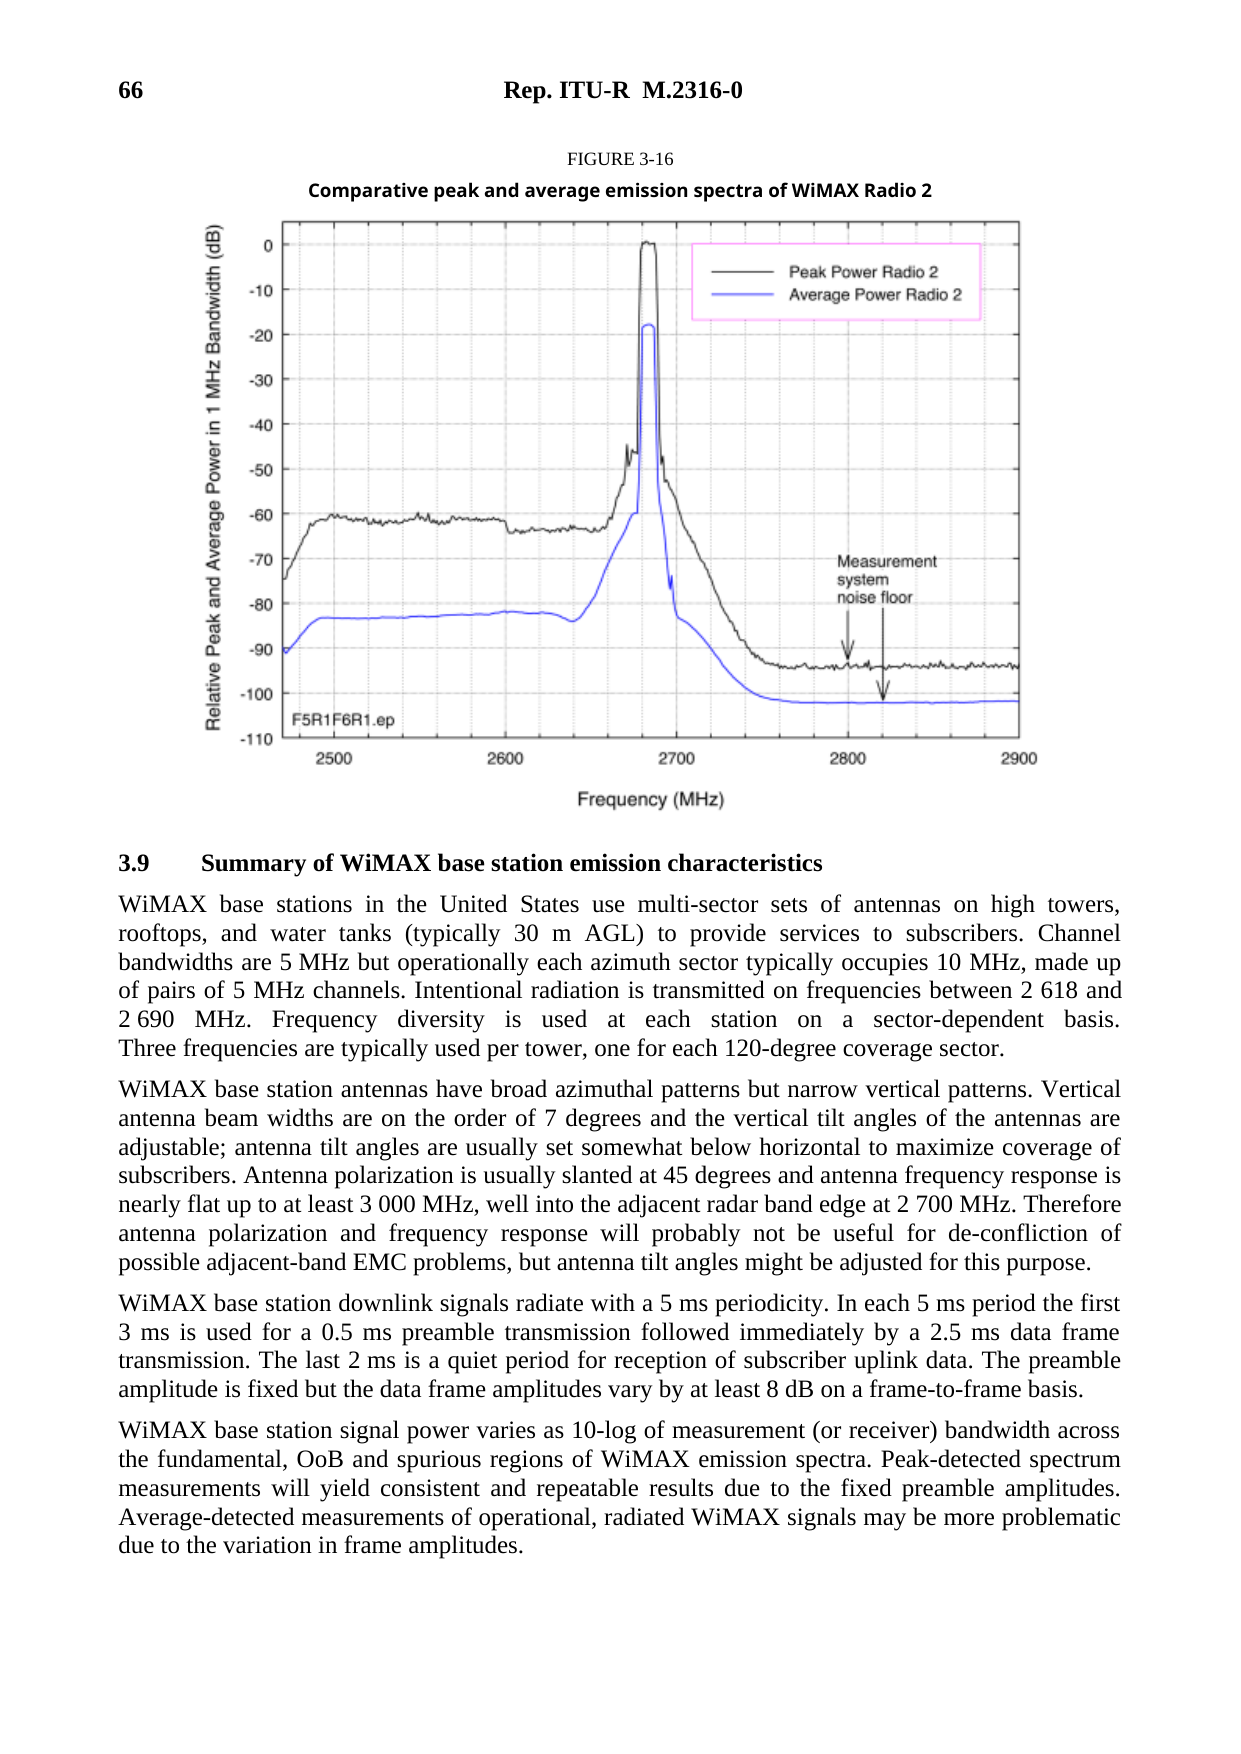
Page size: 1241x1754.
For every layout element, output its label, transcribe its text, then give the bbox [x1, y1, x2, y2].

text WiMAX base station downlink signals radiate with a 5 ms periodicity. In each 5 ms period the first 3 ms is used for a 0.5 ms preamble transmission followed immediately by a 2.5 ms data frame transmission. The last 2 ms is a quiet period for reception of subscriber uplink data. The preamble amplitude is fixed but the data frame amplitudes vary by at least 8 dB on a frame-to-frame basis. [118, 1288, 1122, 1403]
text WiMAX base stations in the United States use multi-sector sets of antennas on high towers, rooftops, and water tanks (typically 30 m AGL) to provide services to subscribers. Channel bandwidths are 5 MHz but operationally each azimuth sector typically occupies 10 MHz, made up of pairs of 5 MHz channels. Intentional radiation is transmitted on frequencies between 2 618 and 2 690 MHz. Frequency diversity is used at each station on a sector-dependent basis. Three frequencies are typically used per tower, one for each 120-degree coverage sector. [118, 889, 1122, 1062]
title Comparative peak and average emission spectra of WiMAX Radio 2 [118, 178, 1122, 203]
subtitle 3.9 Summary of WiMAX base station emission characteristics [118, 848, 1122, 877]
text WiMAX base station antennas have broad azimuthal patterns but narrow vertical patterns. Vertical antenna beam widths are on the order of 7 degrees and the vertical tilt angles of the antennas are adjustable; antenna tilt angles are usually set somewhat below horizontal to maximize coverage of subscribers. Antenna polarization is usually slanted at 45 degrees and antenna frequency response is nearly flat up to at least 3 000 MHz, well into the adjacent radar band edge at 2 700 MHz. Therefore antenna polarization and frequency response will probably not be useful for de-confliction of possible adjacent-band EMC problems, but antenna tilt angles might be adjusted for this purpose. [118, 1074, 1122, 1276]
picture [196, 215, 1045, 815]
text Figure 3-16 [118, 148, 1122, 169]
text WiMAX base station signal power varies as 10-log of measurement (or receiver) bandwidth across the fundamental, OoB and spurious regions of WiMAX emission spectra. Peak-detected spectrum measurements will yield consistent and repeatable results due to the fixed preamble amplitudes. Average-detected measurements of operational, radiated WiMAX signals may be more problematic due to the variation in frame amplitudes. [118, 1416, 1122, 1559]
